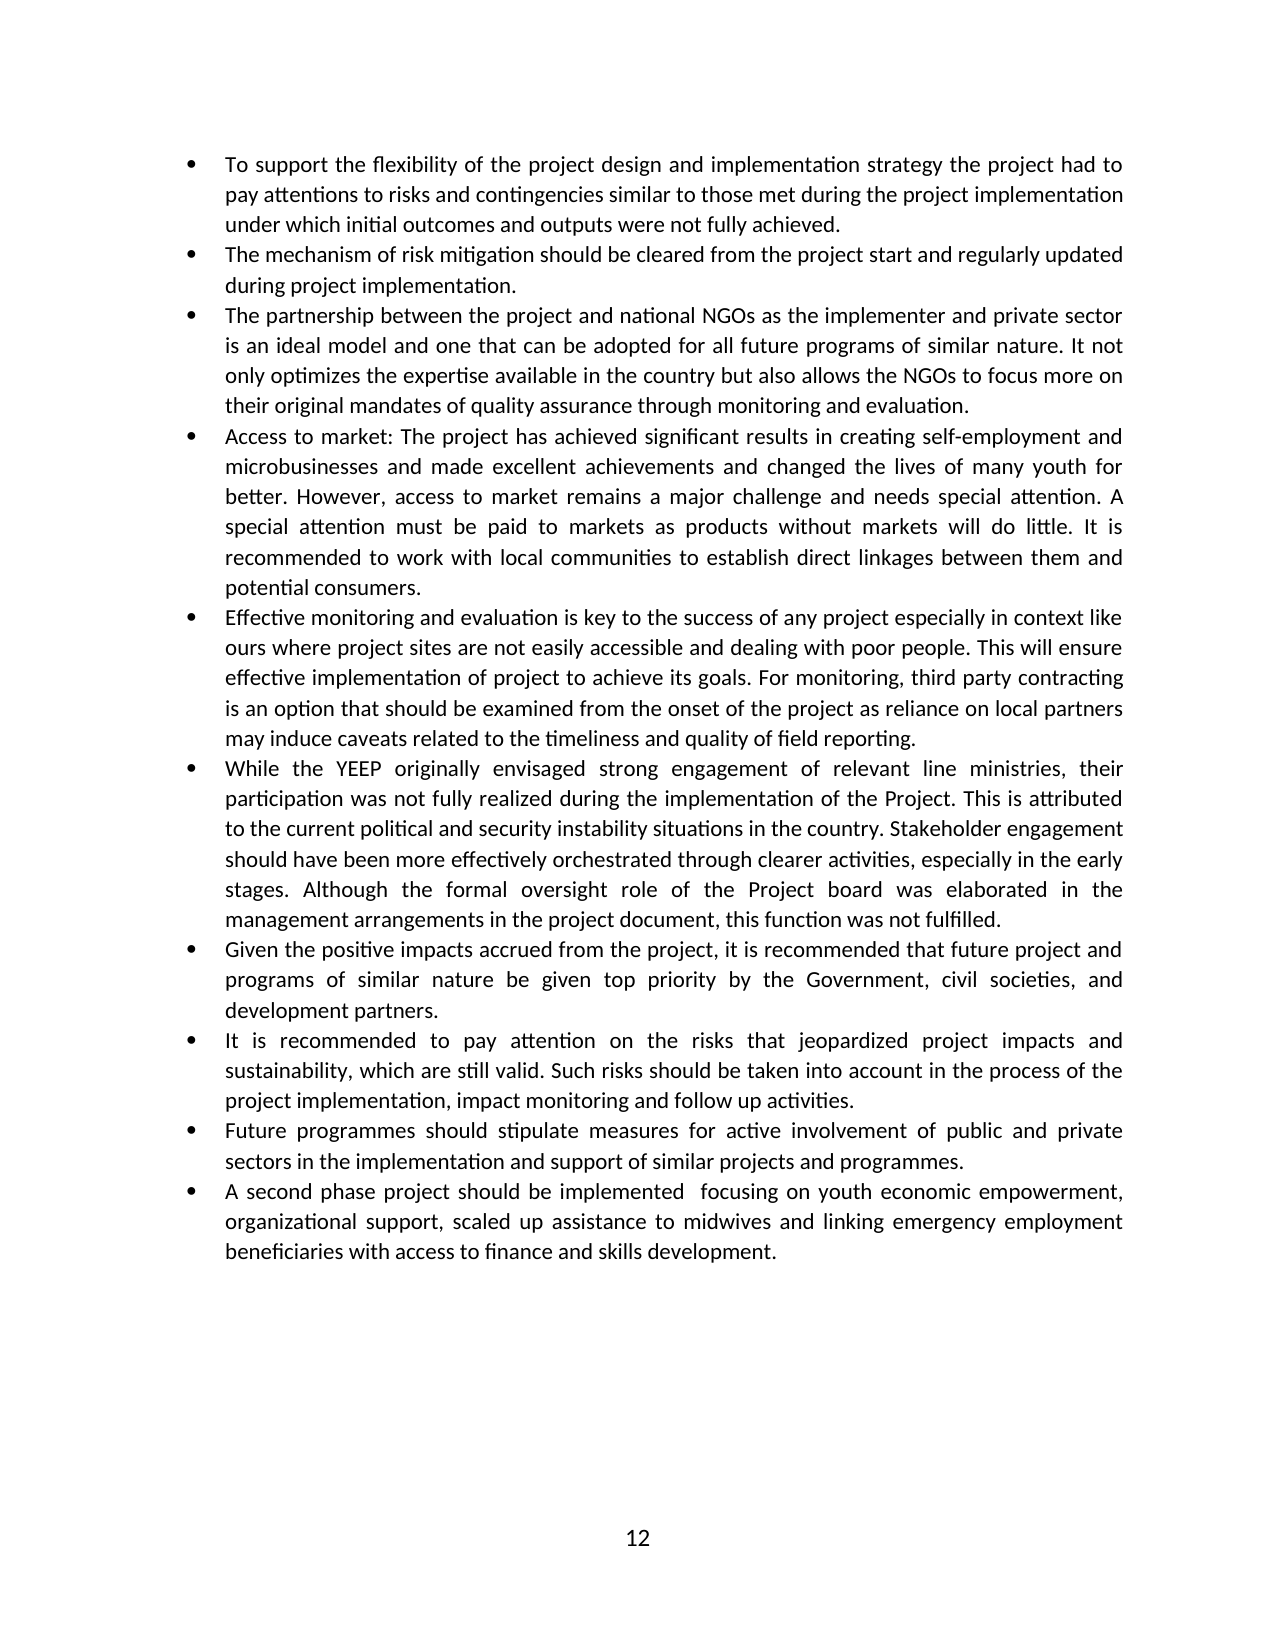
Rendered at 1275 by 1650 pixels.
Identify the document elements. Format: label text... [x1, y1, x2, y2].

list While the YEEP originally envisaged strong engagement of relevant line ministries, their participation was not fully realized during the implementation of the Project. This is attributed to the current political and security instability situations in the country. Stakeholder engagement should have been more effectively orchestrated through clearer activities, especially in the early stages. Although the formal oversight role of the Project board was elaborated in the management arrangements in the project document, this function was not fulfilled. [187, 754, 1125, 933]
list It is recommended to pay attention on the risks that jeopardized project impacts and sustainability, which are still valid. Such risks should be taken into account in the process of the project implementation, impact monitoring and follow up activities. [187, 1026, 1125, 1114]
list Future programmes should stipulate measures for active involvement of public and private sectors in the implementation and support of similar projects and programmes. [187, 1117, 1125, 1175]
list A second phase project should be implemented focusing on youth economic empowerment, organizational support, scaled up assistance to midwives and linking emergency employment beneficiaries with access to finance and skills development. [187, 1177, 1125, 1266]
list Access to market: The project has achieved significant results in creating self-employment and microbusinesses and made excellent achievements and changed the lives of many youth for better. However, access to market remains a major challenge and needs special attention. A special attention must be paid to markets as products without markets will do little. It is recommended to work with local communities to establish direct linkages between them and potential consumers. [187, 422, 1125, 601]
list The partnership between the project and national NGOs as the implementer and private sector is an ideal model and one that can be adopted for all future programs of similar nature. It not only optimizes the expertise available in the country but also allows the NGOs to focus more on their original mandates of quality assurance through monitoring and evaluation. [187, 301, 1125, 420]
list The mechanism of risk mitigation should be cleared from the project start and regularly updated during project implementation. [187, 241, 1125, 299]
list Given the positive impacts accrued from the project, it is recommended that future project and programs of similar nature be given top priority by the Government, civil societies, and development partners. [187, 935, 1125, 1024]
list To support the flexibility of the project design and implementation strategy the project had to pay attentions to risks and contingencies similar to those met during the project implementation under which initial outcomes and outputs were not fully achieved. [187, 150, 1125, 238]
list Effective monitoring and evaluation is key to the success of any project especially in context like ours where project sites are not easily accessible and dealing with poor people. This will ensure effective implementation of project to achieve its goals. For monitoring, third party contracting is an option that should be examined from the onset of the project as reliance on local partners may induce caveats related to the timeliness and quality of field reporting. [187, 603, 1125, 752]
